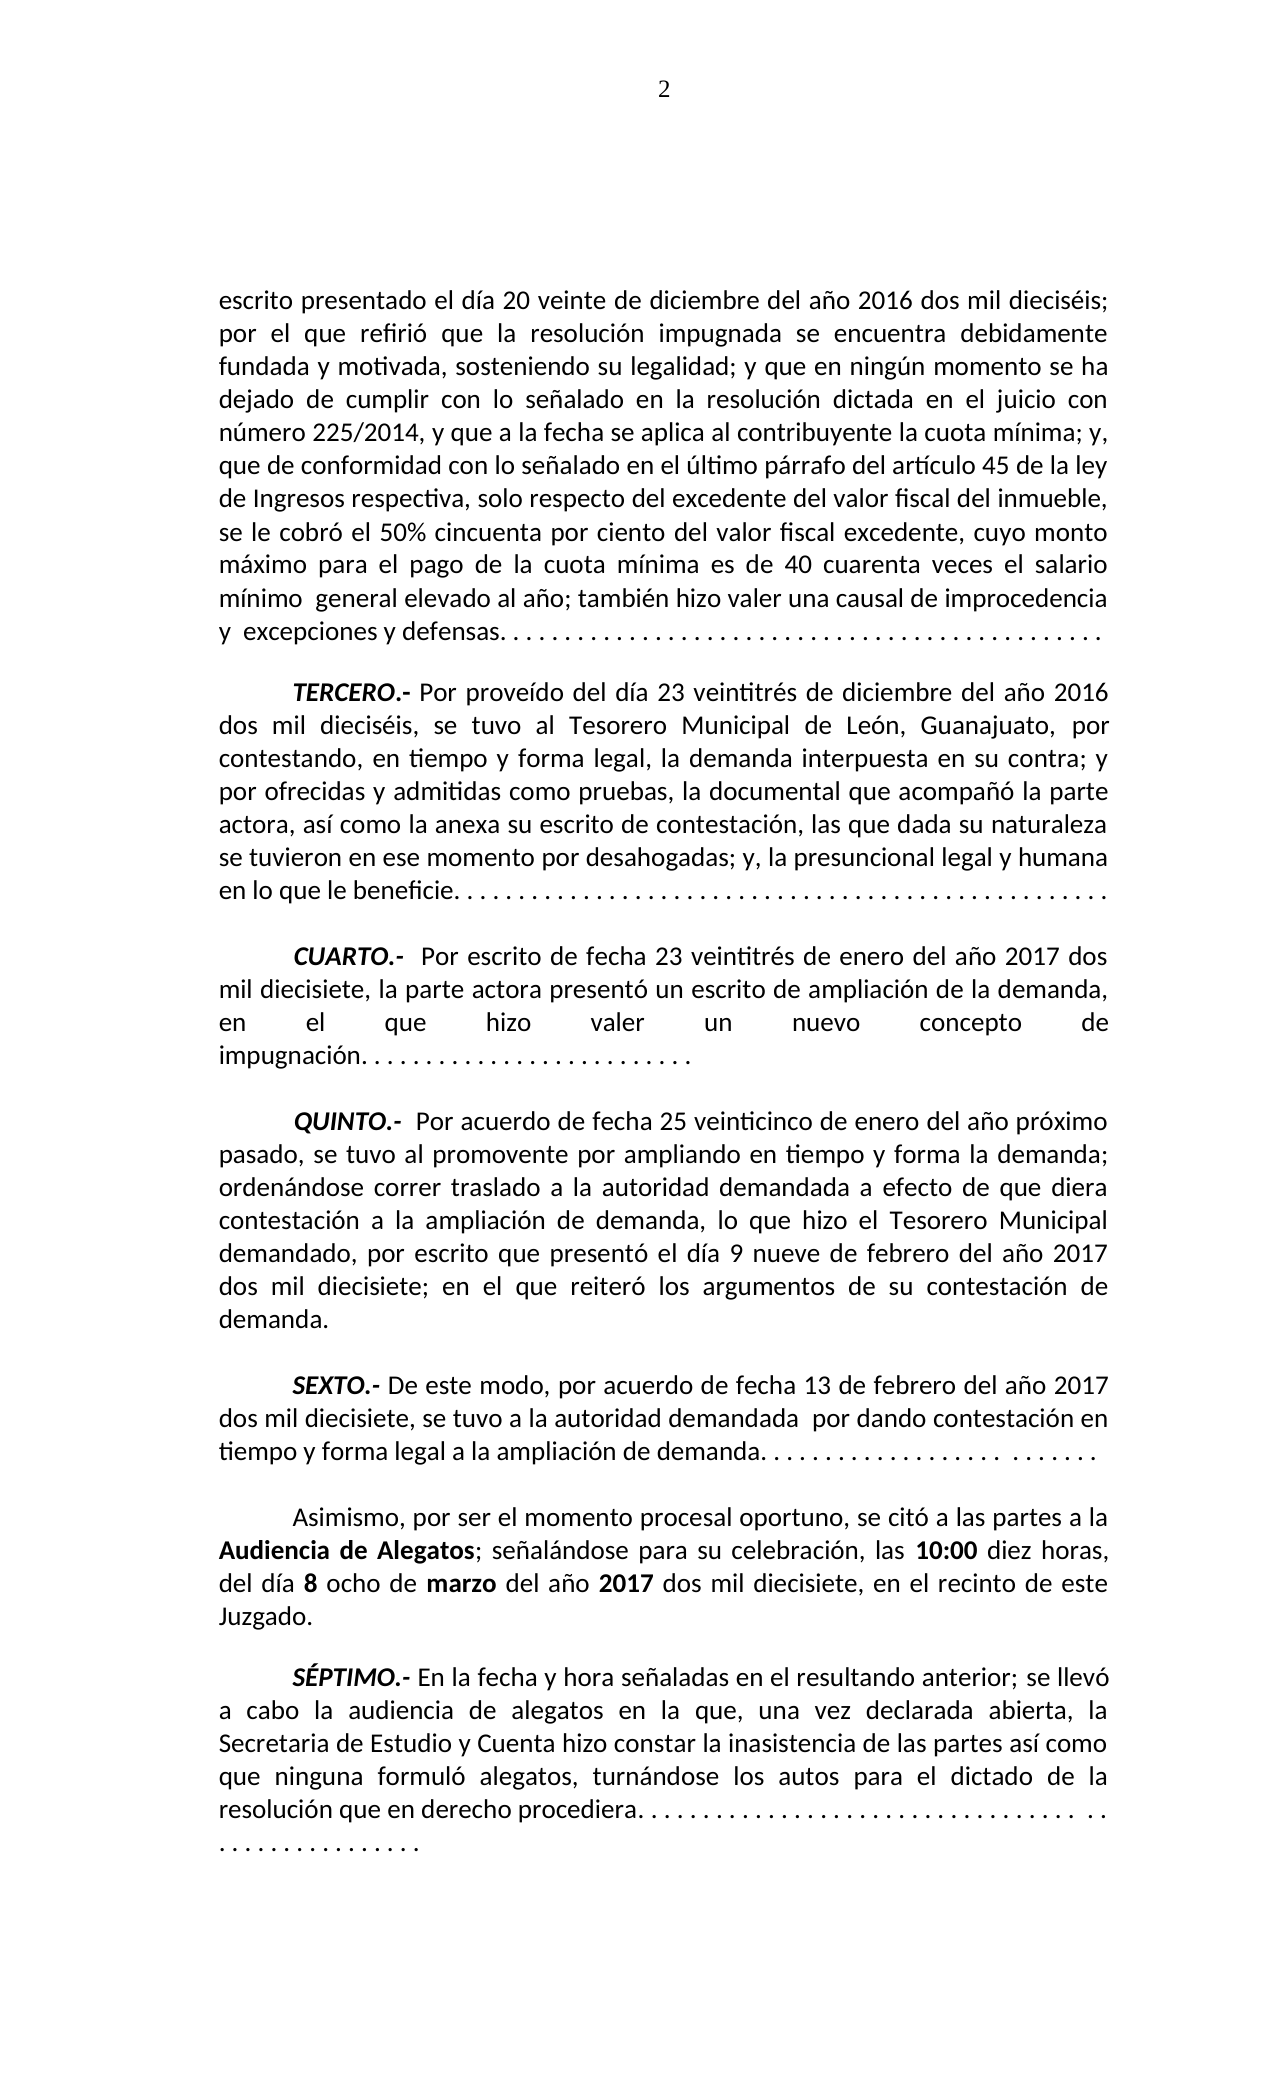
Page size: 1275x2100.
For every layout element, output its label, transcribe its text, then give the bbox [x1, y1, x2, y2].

text QUINTO.- Por acuerdo de fecha 25 veinticinco de enero del año próximo pasado, se tuvo al promovente por ampliando en tiempo y forma la demanda; ordenándose correr traslado a la autoridad demandada a efecto de que diera contestación a la ampliación de demanda, lo que hizo el Tesorero Municipal demandado, por escrito que presentó el día 9 nueve de febrero del año 2017 dos mil diecisiete; en el que reiteró los argumentos de su contestación de demanda. [218, 1104, 1109, 1335]
text SÉPTIMO.- En la fecha y hora señaladas en el resultando anterior; se llevó a cabo la audiencia de alegatos en la que, una vez declarada abierta, la Secretaria de Estudio y Cuenta hizo constar la inasistencia de las partes así como que ninguna formuló alegatos, turnándose los autos para el dictado de la resolución que en derecho procediera. . . . . . . . . . . . . . . . . . . . . . . . . . . . . . . . . . . . . . . . . . . . . . . . . . . . [218, 1660, 1109, 1858]
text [218, 283, 1109, 647]
text TERCERO.- Por proveído del día 23 veintitrés de diciembre del año 2016 dos mil dieciséis, se tuvo al Tesorero Municipal de León, Guanajuato, por contestando, en tiempo y forma legal, la demanda interpuesta en su contra; y por ofrecidas y admitidas como pruebas, la documental que acompañó la parte actora, así como la anexa su escrito de contestación, las que dada su naturaleza se tuvieron en ese momento por desahogadas; y, la presuncional legal y humana en lo que le beneficie. . . . . . . . . . . . . . . . . . . . . . . . . . . . . . . . . . . . . . . . . . . . . . . . . . . [218, 675, 1109, 906]
text SEXTO.- De este modo, por acuerdo de fecha 13 de febrero del año 2017 dos mil diecisiete, se tuvo a la autoridad demandada por dando contestación en tiempo y forma legal a la ampliación de demanda. . . . . . . . . . . . . . . . . . . . . . . . . . [218, 1368, 1109, 1467]
text CUARTO.- Por escrito de fecha 23 veintitrés de enero del año 2017 dos mil diecisiete, la parte actora presentó un escrito de ampliación de la demanda, en el que hizo valer un nuevo concepto de impugnación. . . . . . . . . . . . . . . . . . . . . . . . . . [218, 939, 1109, 1071]
text Asimismo, por ser el momento procesal oportuno, se citó a las partes a la Audiencia de Alegatos; señalándose para su celebración, las 10:00 diez horas, del día 8 ocho de marzo del año 2017 dos mil diecisiete, en el recinto de este Juzgado. [218, 1500, 1109, 1632]
